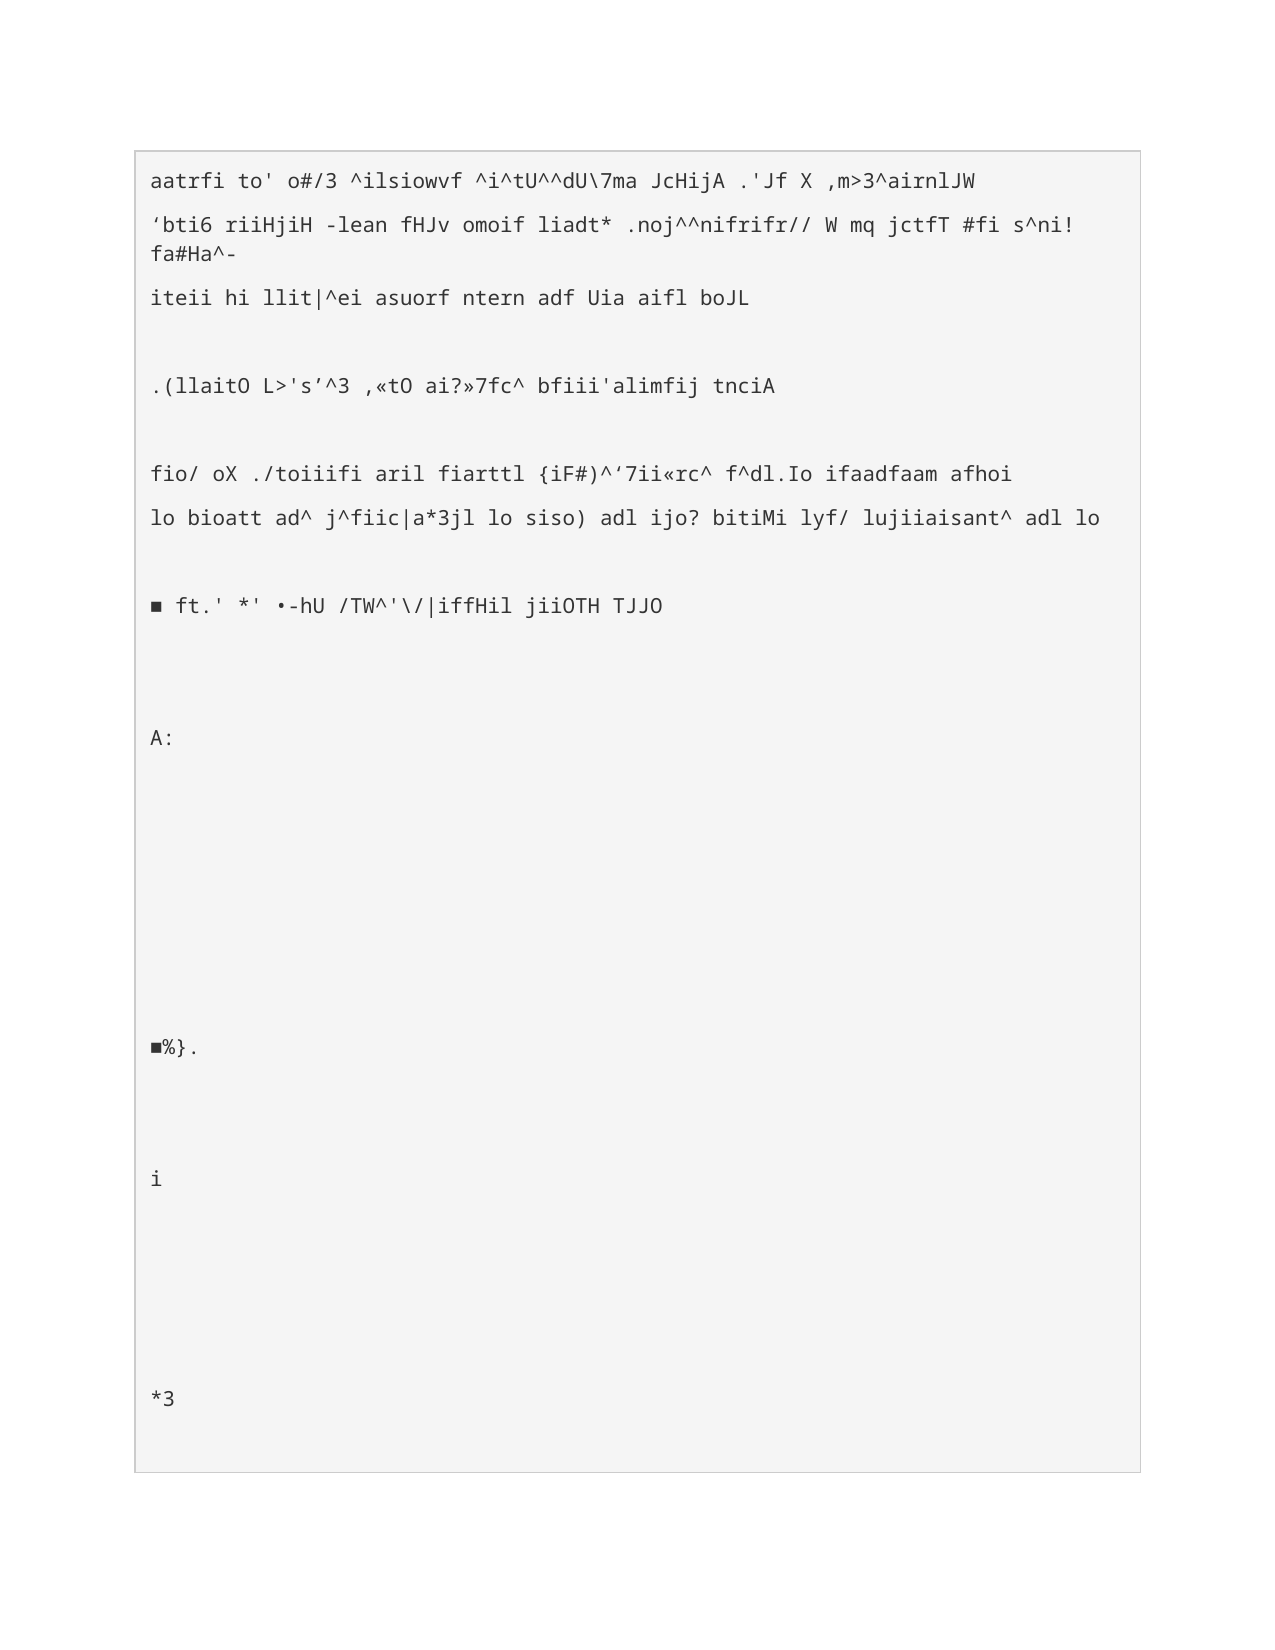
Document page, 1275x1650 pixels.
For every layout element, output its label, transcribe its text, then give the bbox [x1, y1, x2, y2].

text i [136, 1148, 1140, 1192]
text ‘bti6 riiHjiH -lean fHJv omoif liadt* .noj^^nifrifr// W mq jctfT #fi s^ni!fa#Ha^- [136, 194, 1140, 267]
text A: [136, 707, 1140, 751]
text aatrfi to' o#/3 ^ilsiowvf ^i^tU^^dU\7ma JcHijA .'Jf X ,m>3^airnlJW [136, 152, 1140, 194]
text ■%}. [136, 1016, 1140, 1060]
text fio/ oX ./toiiifi aril fiarttl {iF#)^‘7ii«rc^ f^dl.Io ifaadfaam afhoi [136, 443, 1140, 487]
text *3 [136, 1368, 1140, 1412]
text .(llaitO L>'s’^3 ,«tO ai?»7fc^ bfiii'alimfij tnciA [136, 355, 1140, 399]
text lo bioatt ad^ j^fiic|a*3jl lo siso) adl ijo? bitiMi lyf/ lujiiaisant^ adl lo [136, 487, 1140, 531]
text ■ ft.' *' •-hU /TW^'\/|iffHil jiiOTH TJJO [136, 575, 1140, 619]
text iteii hi llit|^ei asuorf ntern adf Uia aifl boJL [136, 267, 1140, 311]
